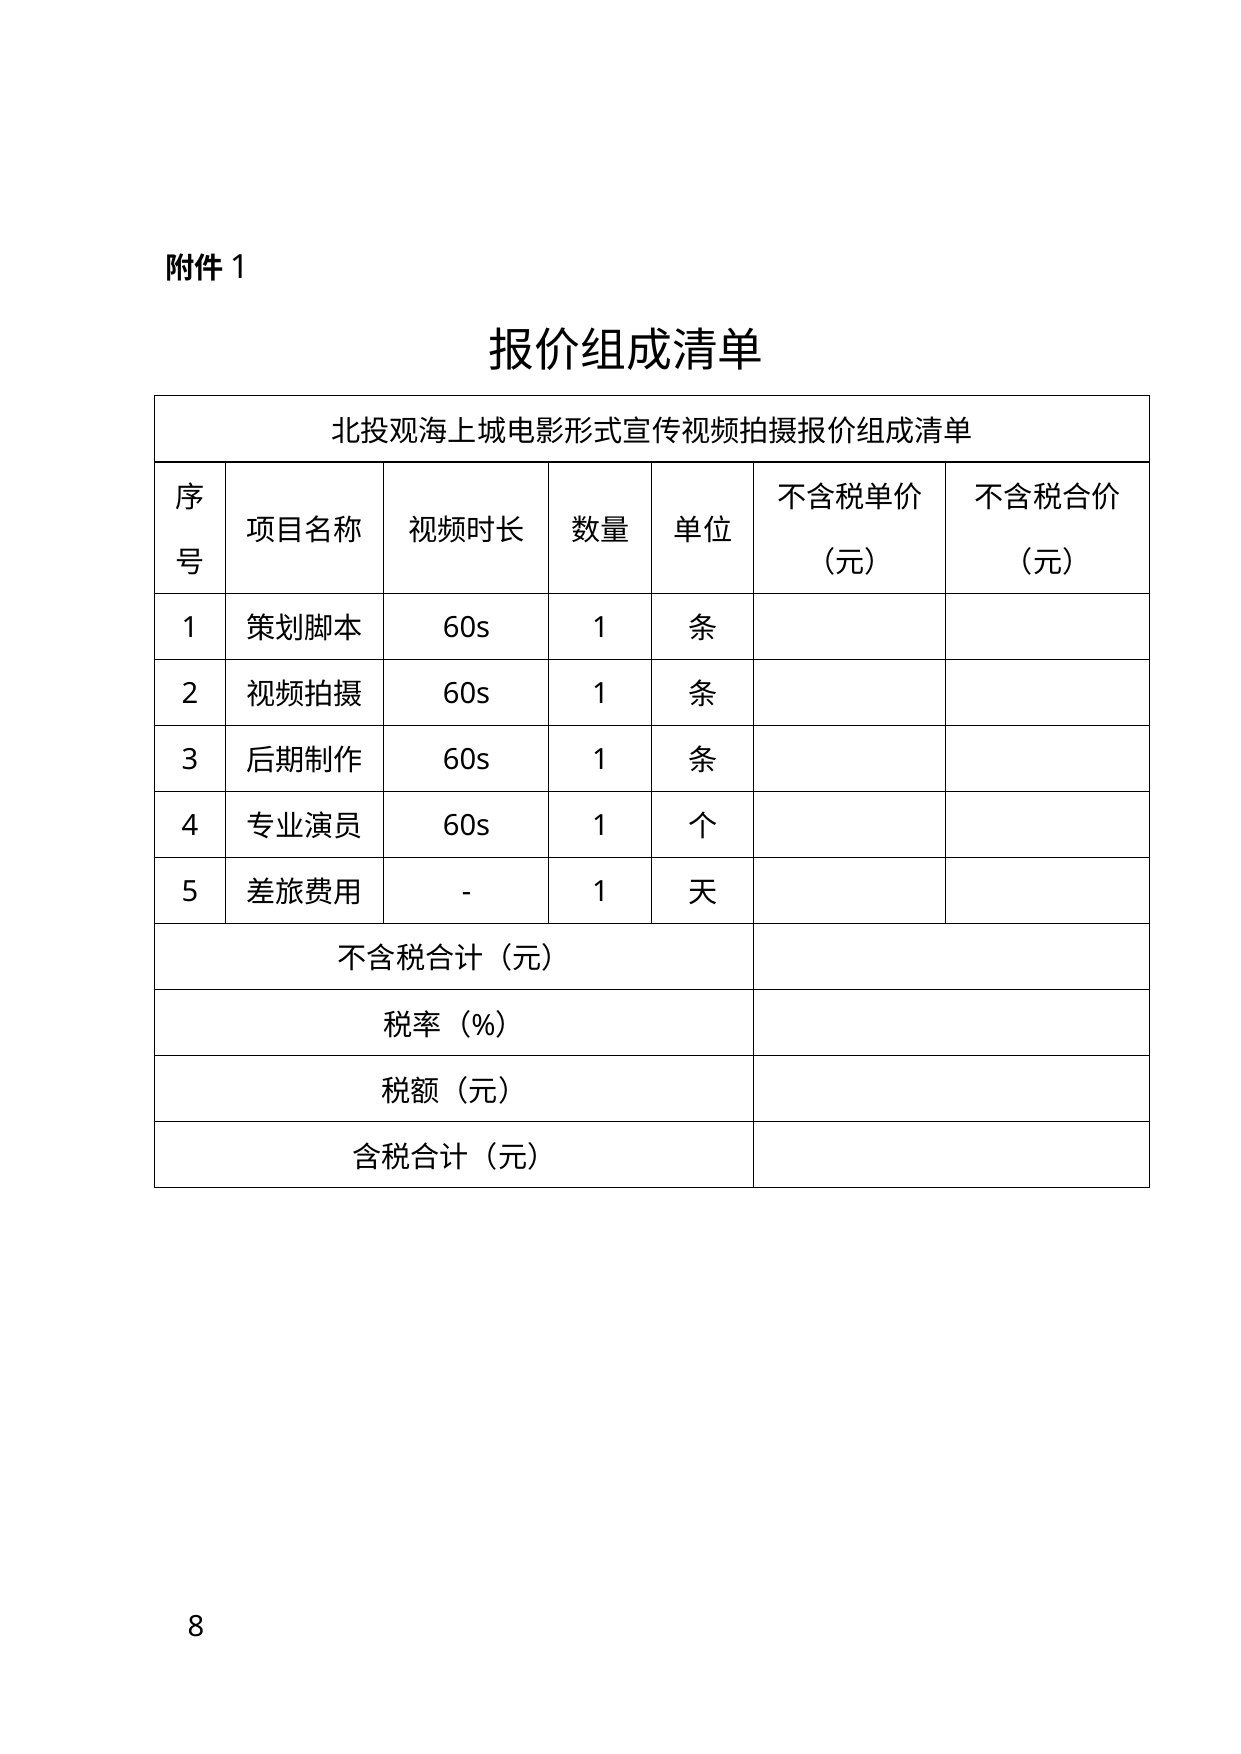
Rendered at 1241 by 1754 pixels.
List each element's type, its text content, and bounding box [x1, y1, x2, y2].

table_cell 项目名称 [226, 463, 383, 592]
table_cell 个 [652, 792, 753, 857]
table_cell [754, 594, 945, 658]
table_cell [754, 990, 1149, 1055]
table_cell [946, 660, 1149, 724]
table_cell 条 [652, 726, 753, 791]
table_cell 60s [384, 660, 548, 724]
table_cell [754, 924, 1149, 989]
table_cell 不含税合计（元） [155, 924, 753, 989]
table_cell 税额（元） [155, 1056, 753, 1121]
table_cell 1 [549, 858, 651, 923]
table_cell 天 [652, 858, 753, 923]
table_cell [754, 1122, 1149, 1187]
table_cell 1 [549, 792, 651, 857]
table_cell [754, 792, 945, 857]
table_cell 不含税合价（元） [946, 463, 1149, 592]
table_cell 差旅费用 [226, 858, 383, 923]
table_cell 2 [155, 660, 225, 724]
table_header 北投观海上城电影形式宣传视频拍摄报价组成清单 [155, 396, 1149, 461]
table_cell - [384, 858, 548, 923]
table_cell 60s [384, 594, 548, 658]
table_cell 序号 [155, 463, 225, 592]
table_cell 数量 [549, 463, 651, 592]
table_cell 1 [549, 594, 651, 658]
table_cell [754, 660, 945, 724]
table_cell 1 [155, 594, 225, 658]
table_cell 视频拍摄 [226, 660, 383, 724]
table_cell [946, 858, 1149, 923]
table_cell 1 [549, 660, 651, 724]
table_cell 税率（%） [155, 990, 753, 1055]
table_cell 不含税单价（元） [754, 463, 945, 592]
table_cell [754, 1056, 1149, 1121]
table_cell 后期制作 [226, 726, 383, 791]
table_cell 策划脚本 [226, 594, 383, 658]
table_cell [946, 792, 1149, 857]
table_cell 60s [384, 726, 548, 791]
text 报价组成清单 [165, 298, 1087, 395]
table_cell 视频时长 [384, 463, 548, 592]
table_cell [946, 726, 1149, 791]
table_cell 60s [384, 792, 548, 857]
table_cell 5 [155, 858, 225, 923]
table_cell 4 [155, 792, 225, 857]
text 附件1 [165, 233, 1087, 298]
table_cell [946, 594, 1149, 658]
table_cell 单位 [652, 463, 753, 592]
table_cell [754, 858, 945, 923]
table_cell 条 [652, 660, 753, 724]
table_cell 专业演员 [226, 792, 383, 857]
table_cell 3 [155, 726, 225, 791]
table_cell 含税合计（元） [155, 1122, 753, 1187]
table_cell 条 [652, 594, 753, 658]
table_cell 1 [549, 726, 651, 791]
table_cell [754, 726, 945, 791]
